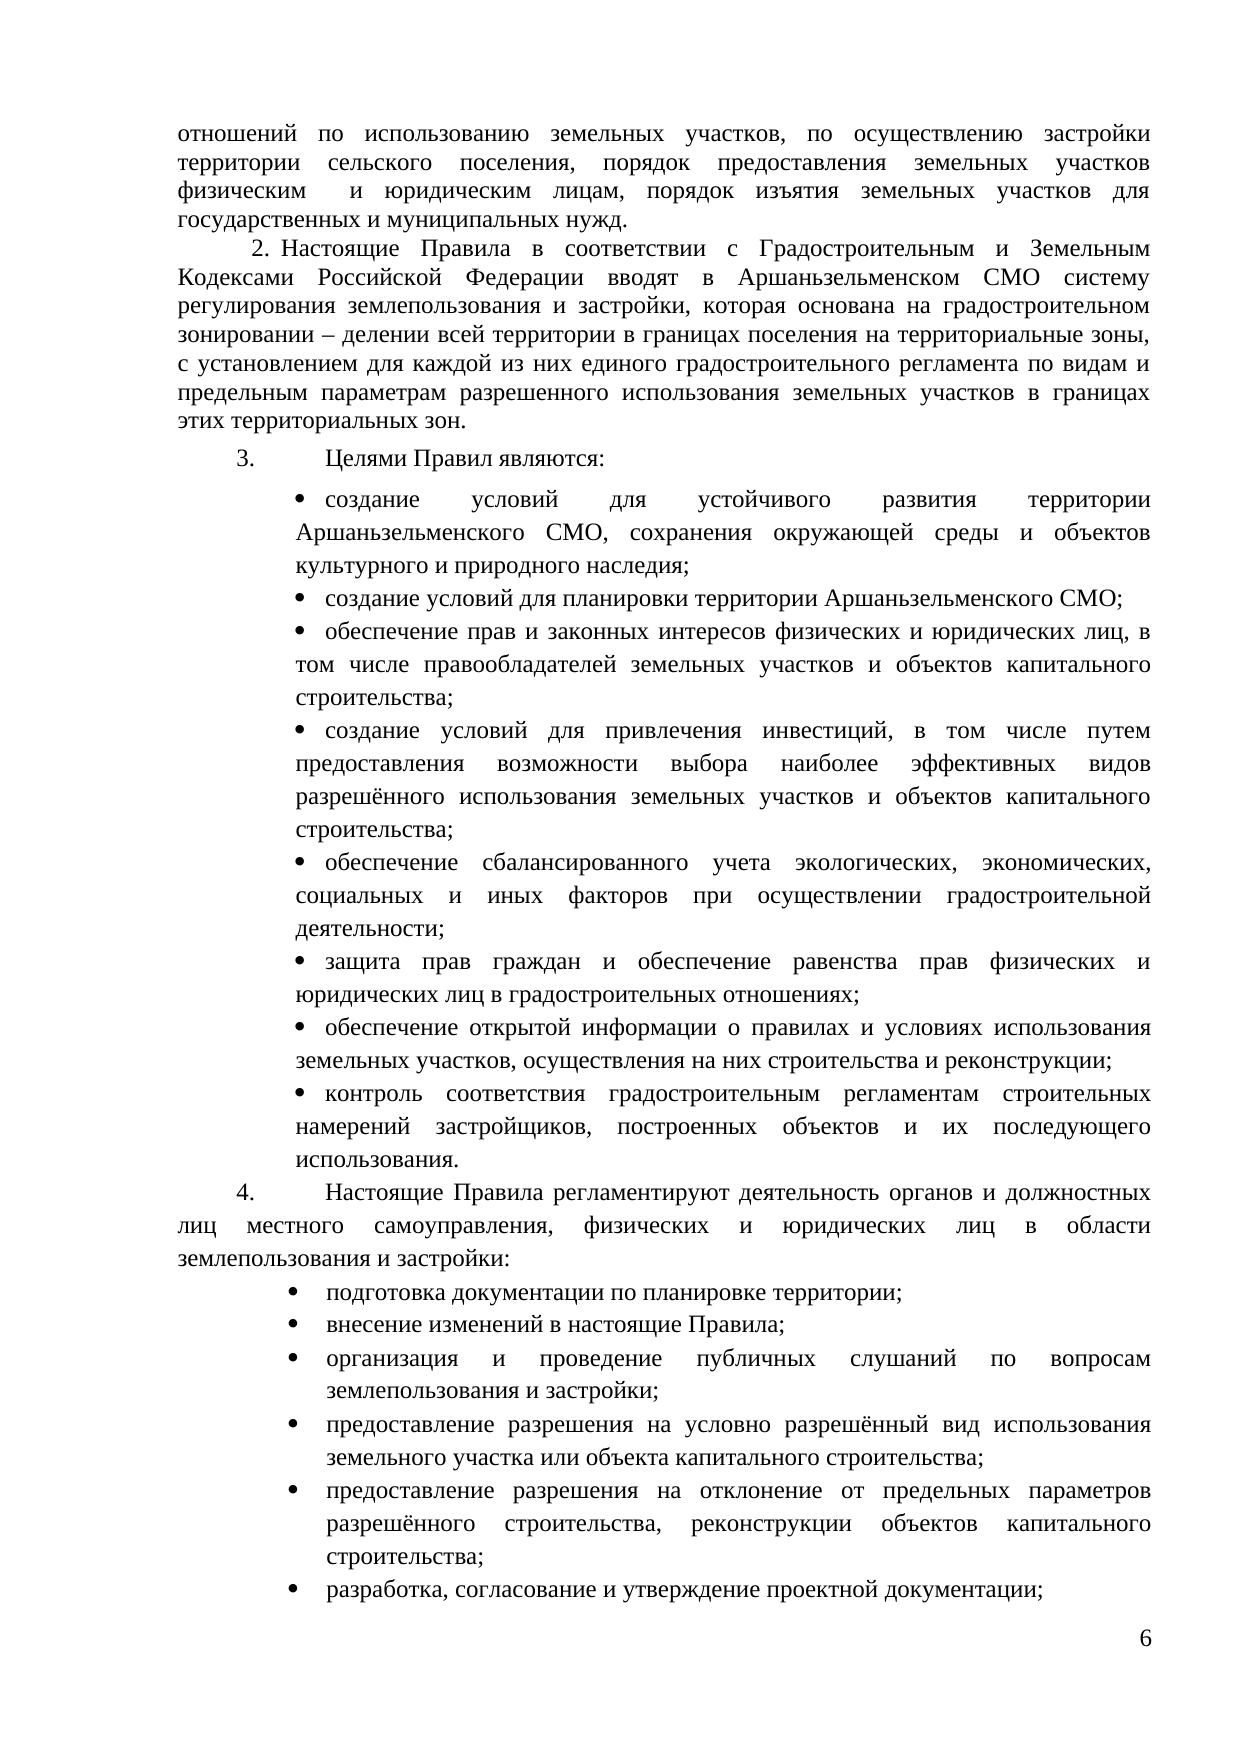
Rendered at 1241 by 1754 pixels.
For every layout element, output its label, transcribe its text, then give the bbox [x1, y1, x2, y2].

list создание условий для привлечения инвестиций, в том числе путем предоставления возможности выбора наиболее эффективных видов разрешённого использования земельных участков и объектов капитального строительства; [295, 715, 1152, 843]
list внесение изменений в настоящие Правила; [288, 1309, 1152, 1338]
list Настоящие Правила в соответствии с Градостроительным и Земельным Кодексами Российской Федерации вводят в Аршаньзельменском СМО систему регулирования землепользования и застройки, которая основана на градостроительном зонировании – делении всей территории в границах поселения на территориальные зоны, с установлением для каждой из них единого градостроительного регламента по видам и предельным параметрам разрешенного использования земельных участков в границах этих территориальных зон. [177, 233, 1151, 434]
list Настоящие Правила регламентируют деятельность органов и должностных лиц местного самоуправления, физических и юридических лиц в области землепользования и застройки: [177, 1177, 1152, 1272]
list защита прав граждан и обеспечение равенства прав физических и юридических лиц в градостроительных отношениях; [295, 946, 1152, 1008]
list предоставление разрешения на условно разрешённый вид использования земельного участка или объекта капитального строительства; [288, 1409, 1152, 1470]
list подготовка документации по планировке территории; [288, 1277, 1152, 1305]
list организация и проведение публичных слушаний по вопросам землепользования и застройки; [288, 1343, 1152, 1404]
list обеспечение сбалансированного учета экологических, экономических, социальных и иных факторов при осуществлении градостроительной деятельности; [295, 847, 1152, 942]
list обеспечение прав и законных интересов физических и юридических лиц, в том числе правообладателей земельных участков и объектов капитального строительства; [295, 616, 1152, 711]
list создание условий для устойчивого развития территории Аршаньзельменского СМО, сохранения окружающей среды и объектов культурного и природного наследия; [295, 484, 1152, 579]
list обеспечение открытой информации о правилах и условиях использования земельных участков, осуществления на них строительства и реконструкции; [295, 1012, 1152, 1074]
list разработка, согласование и утверждение проектной документации; [288, 1574, 1152, 1602]
list Целями Правил являются: [177, 443, 1152, 471]
list контроль соответствия градостроительным регламентам строительных намерений застройщиков, построенных объектов и их последующего использования. [295, 1078, 1152, 1173]
list создание условий для планировки территории Аршаньзельменского СМО; [295, 583, 1152, 612]
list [177, 118, 1151, 233]
list предоставление разрешения на отклонение от предельных параметров разрешённого строительства, реконструкции объектов капитального строительства; [288, 1475, 1152, 1569]
